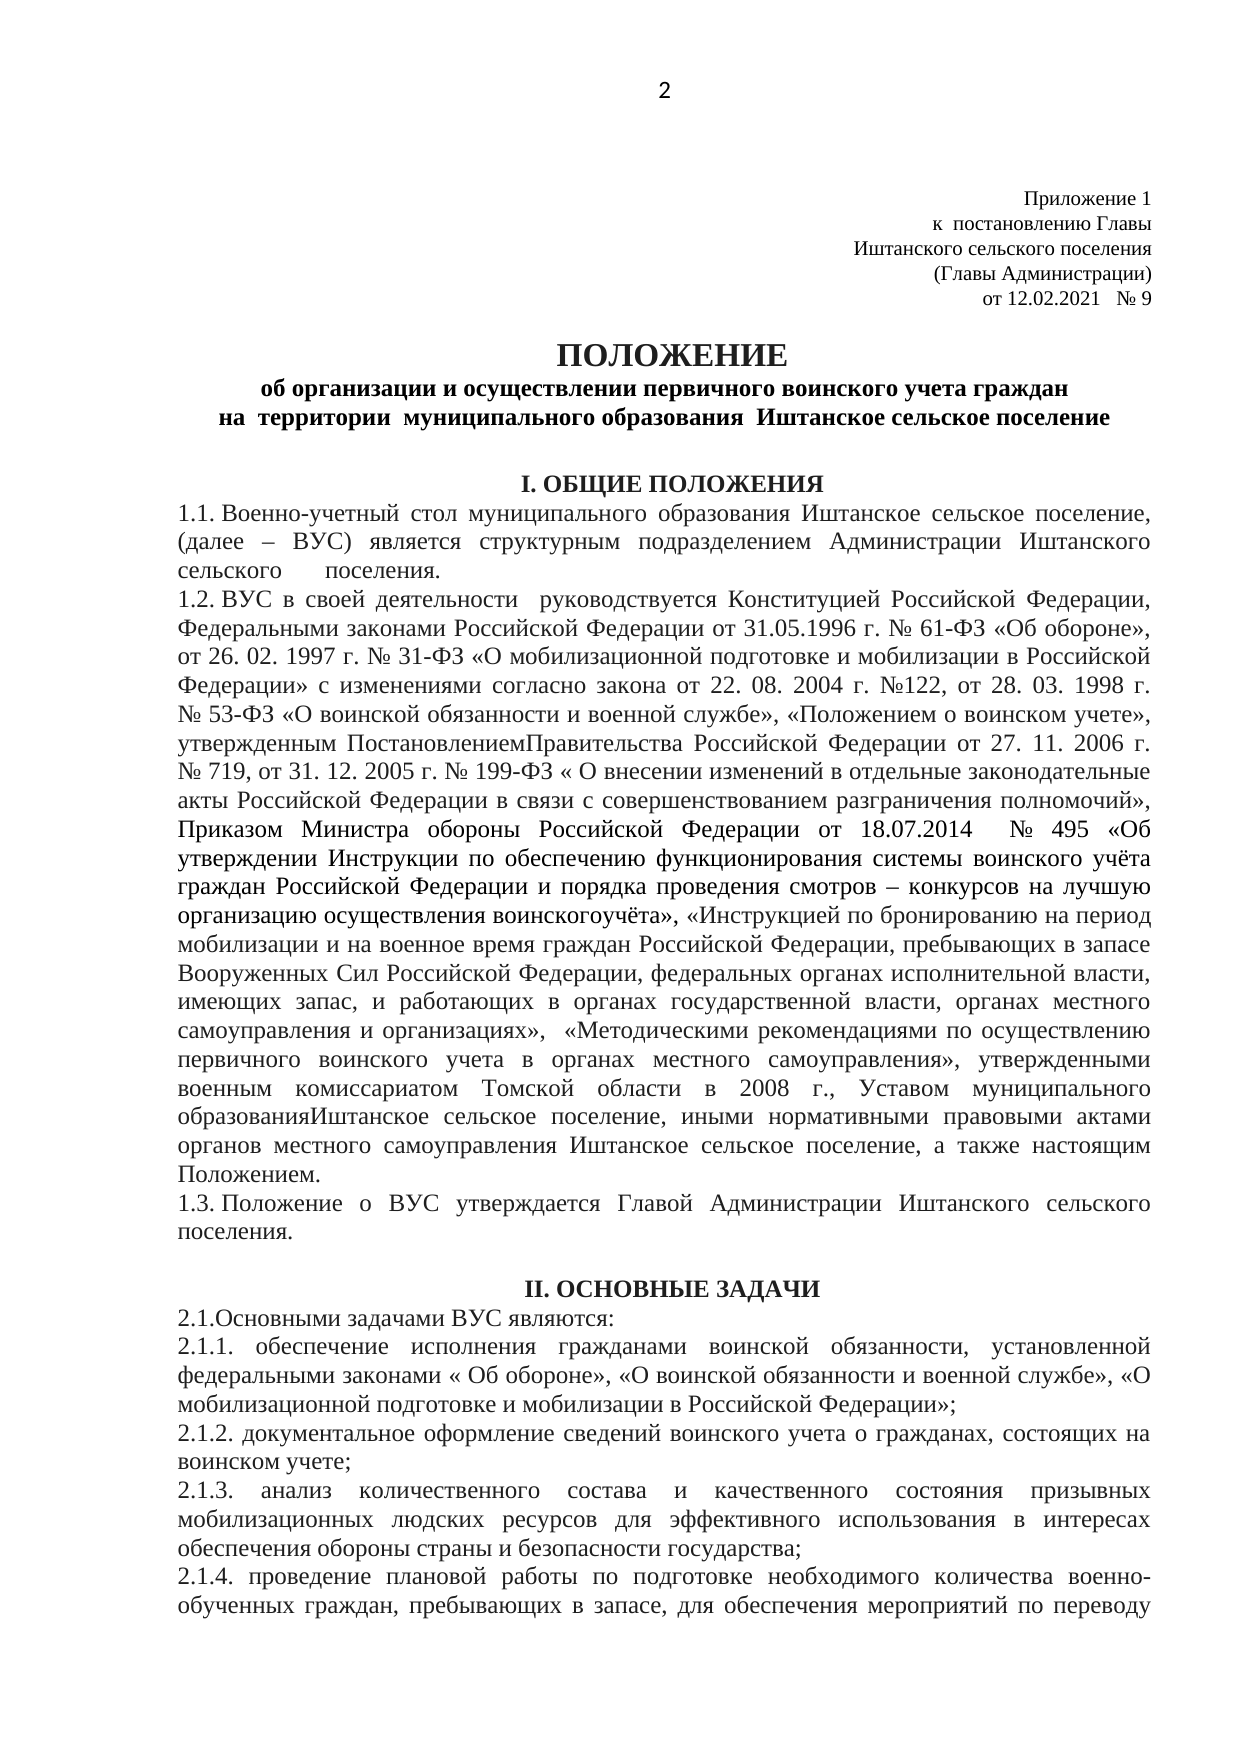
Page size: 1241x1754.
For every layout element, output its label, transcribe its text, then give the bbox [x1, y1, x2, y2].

text Иштанского сельского поселения [177, 235, 1152, 260]
text 2.1.3. анализ количественного состава и качественного состояния призывных мобилизационных людских ресурсов для эффективного использования в интересах обеспечения обороны страны и безопасности государства; [177, 1475, 1152, 1561]
text 2.1.2. документальное оформление сведений воинского учета о гражданах, состоящих на воинском учете; [177, 1418, 1152, 1475]
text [177, 1561, 1152, 1619]
text ПОЛОЖЕНИЕ об организации и осуществлении первичного воинского учета граждан на территории муниципального образования Иштанское сельское поселение [177, 335, 1152, 431]
text II. ОСНОВНЫЕ ЗАДАЧИ [177, 1274, 1152, 1303]
text 1.3. Положение о ВУС утверждается Главой Администрации Иштанского сельского поселения. [177, 1188, 1152, 1245]
text (Главы Администрации) [177, 260, 1152, 285]
text 2.1.1. обеспечение исполнения гражданами воинской обязанности, установленной федеральными законами « Об обороне», «О воинской обязанности и военной службе», «О мобилизационной подготовке и мобилизации в Российской Федерации»; [177, 1331, 1152, 1418]
text 1.1. Военно-учетный стол муниципального образования Иштанское сельское поселение, (далее – ВУС) является структурным подразделением Администрации Иштанского сельского поселения. 1.2. ВУС в своей деятельности руководствуется Конституцией Российской Федерации, Федеральными законами Российской Федерации от 31.05.1996 г. № 61-ФЗ «Об обороне», от 26. 02. 1997 г. № 31-ФЗ «О мобилизационной подготовке и мобилизации в Российской Федерации» с изменениями согласно закона от 22. 08. 2004 г. №122, от 28. 03. 1998 г. № 53-ФЗ «О воинской обязанности и военной службе», «Положением о воинском учете», утвержденным ПостановлениемПравительства Российской Федерации от 27. 11. 2006 г. № 719, от 31. 12. 2005 г. № 199-ФЗ « О внесении изменений в отдельные законодательные акты Российской Федерации в связи с совершенствованием разграничения полномочий», Приказом Министра обороны Российской Федерации от 18.07.2014 № 495 «Об утверждении Инструкции по обеспечению функционирования системы воинского учёта граждан Российской Федерации и порядка проведения смотров – конкурсов на лучшую организацию осуществления воинскогоучёта», «Инструкцией по бронированию на период мобилизации и на военное время граждан Российской Федерации, пребывающих в запасе Вооруженных Сил Российской Федерации, федеральных органах исполнительной власти, имеющих запас, и работающих в органах государственной власти, органах местного самоуправления и организациях», «Методическими рекомендациями по осуществлению первичного воинского учета в органах местного самоуправления», утвержденными военным комиссариатом Томской области в 2008 г., Уставом муниципального образованияИштанское сельское поселение, иными нормативными правовыми актами органов местного самоуправления Иштанское сельское поселение, а также настоящим Положением. [177, 498, 1152, 1188]
text I. ОБЩИЕ ПОЛОЖЕНИЯ [177, 469, 1152, 498]
text Приложение 1 [177, 185, 1152, 210]
text 2.1.Основными задачами ВУС являются: [177, 1303, 1152, 1331]
text от 12.02.2021 № 9 [177, 285, 1152, 310]
text к постановлению Главы [177, 210, 1152, 235]
